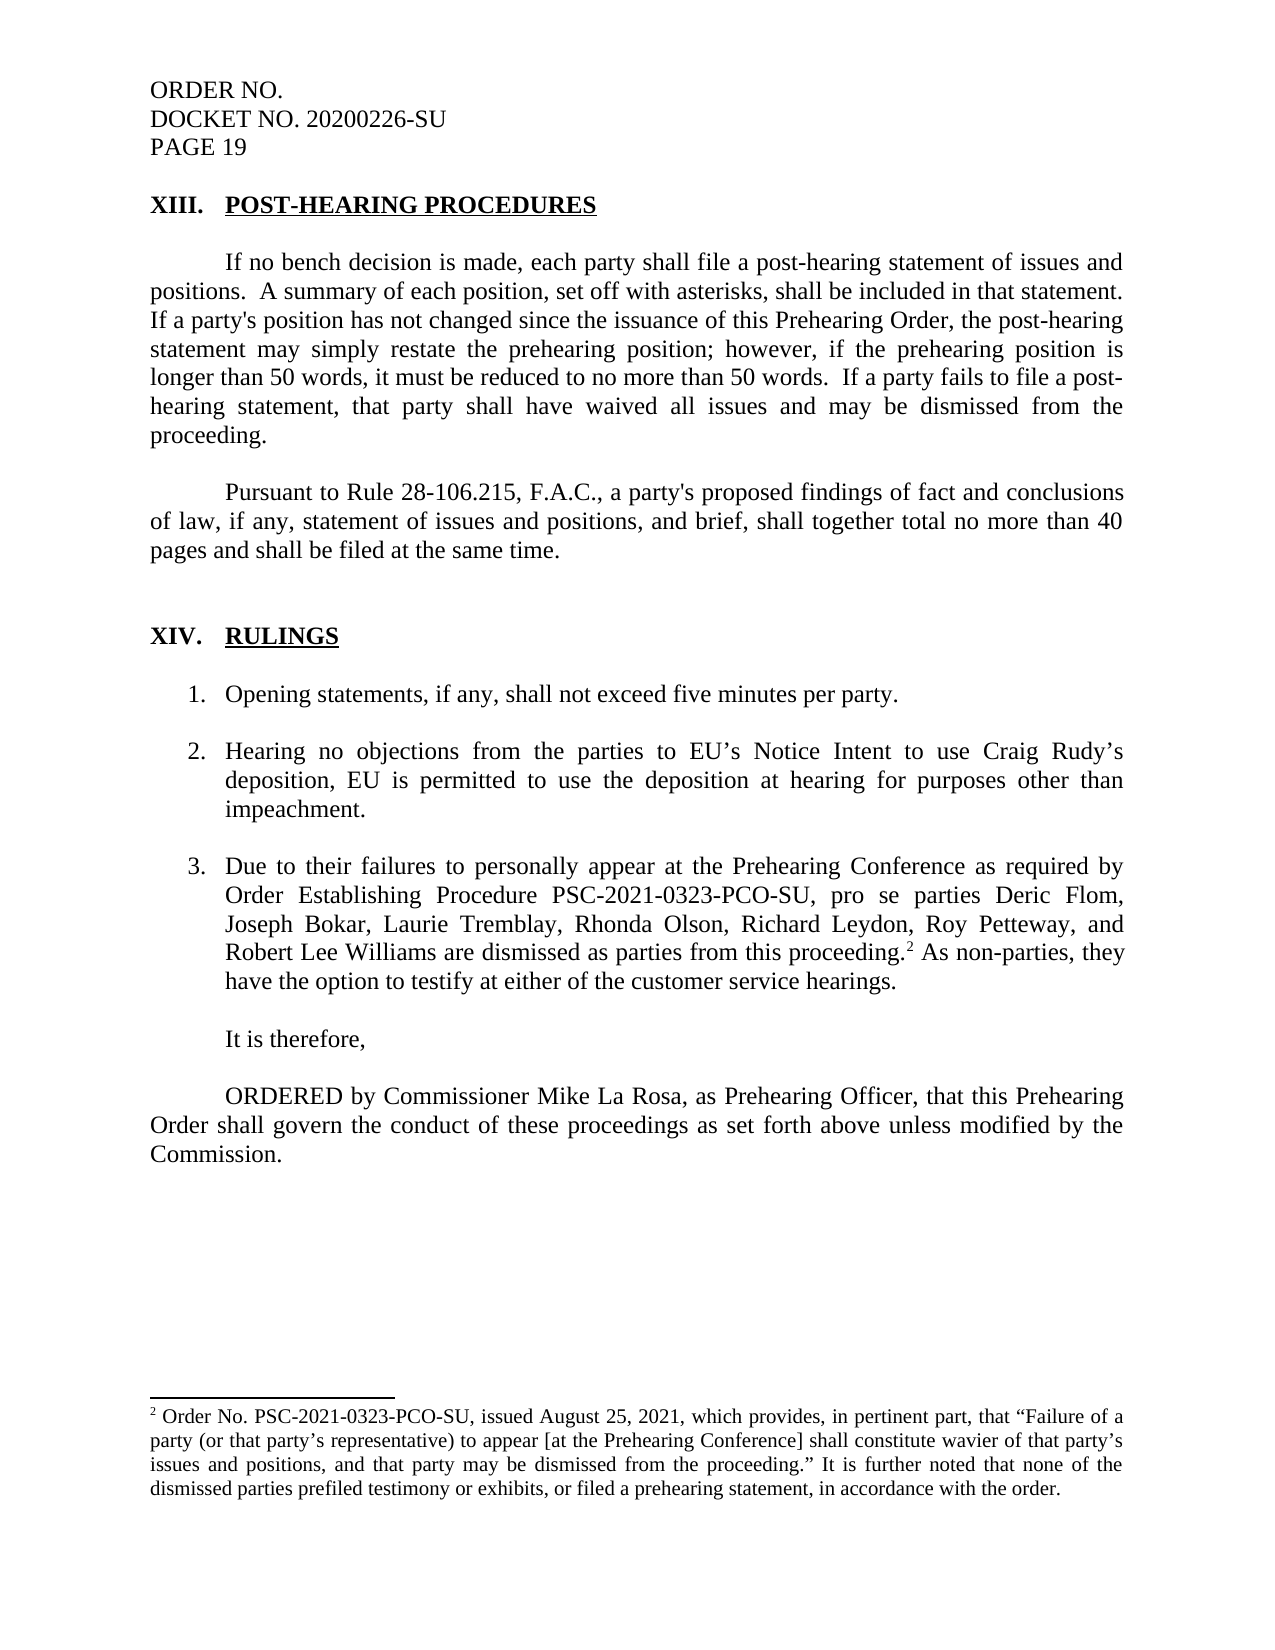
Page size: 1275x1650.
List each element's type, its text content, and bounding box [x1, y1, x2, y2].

text XIII. POST-HEARING PROCEDURES [150, 190, 1125, 219]
text Pursuant to Rule 28-106.215, F.A.C., a party's proposed findings of fact and conclusions of law, if any, statement of issues and positions, and brief, shall together total no more than 40 pages and shall be filed at the same time. [150, 477, 1125, 564]
list Due to their failures to personally appear at the Prehearing Conference as required by Order Establishing Procedure PSC-2021-0323-PCO-SU, pro se parties Deric Flom, Joseph Bokar, Laurie Tremblay, Rhonda Olson, Richard Leydon, Roy Petteway, and Robert Lee Williams are dismissed as parties from this proceeding. As non-parties, they have the option to testify at either of the customer service hearings. [187, 851, 1125, 995]
text It is therefore, [150, 1024, 1125, 1052]
text XIV. RULINGS [150, 621, 1125, 650]
list Hearing no objections from the parties to EU’s Notice Intent to use Craig Rudy’s deposition, EU is permitted to use the deposition at hearing for purposes other than impeachment. [187, 736, 1125, 822]
list Opening statements, if any, shall not exceed five minutes per party. [187, 679, 1125, 707]
text ORDERED by Commissioner Mike La Rosa, as Prehearing Officer, that this Prehearing Order shall govern the conduct of these proceedings as set forth above unless modified by the Commission. [150, 1081, 1125, 1167]
text If no bench decision is made, each party shall file a post-hearing statement of issues and positions. A summary of each position, set off with asterisks, shall be included in that statement. If a party's position has not changed since the issuance of this Prehearing Order, the post-hearing statement may simply restate the prehearing position; however, if the prehearing position is longer than 50 words, it must be reduced to no more than 50 words. If a party fails to file a post-hearing statement, that party shall have waived all issues and may be dismissed from the proceeding. [150, 247, 1125, 449]
